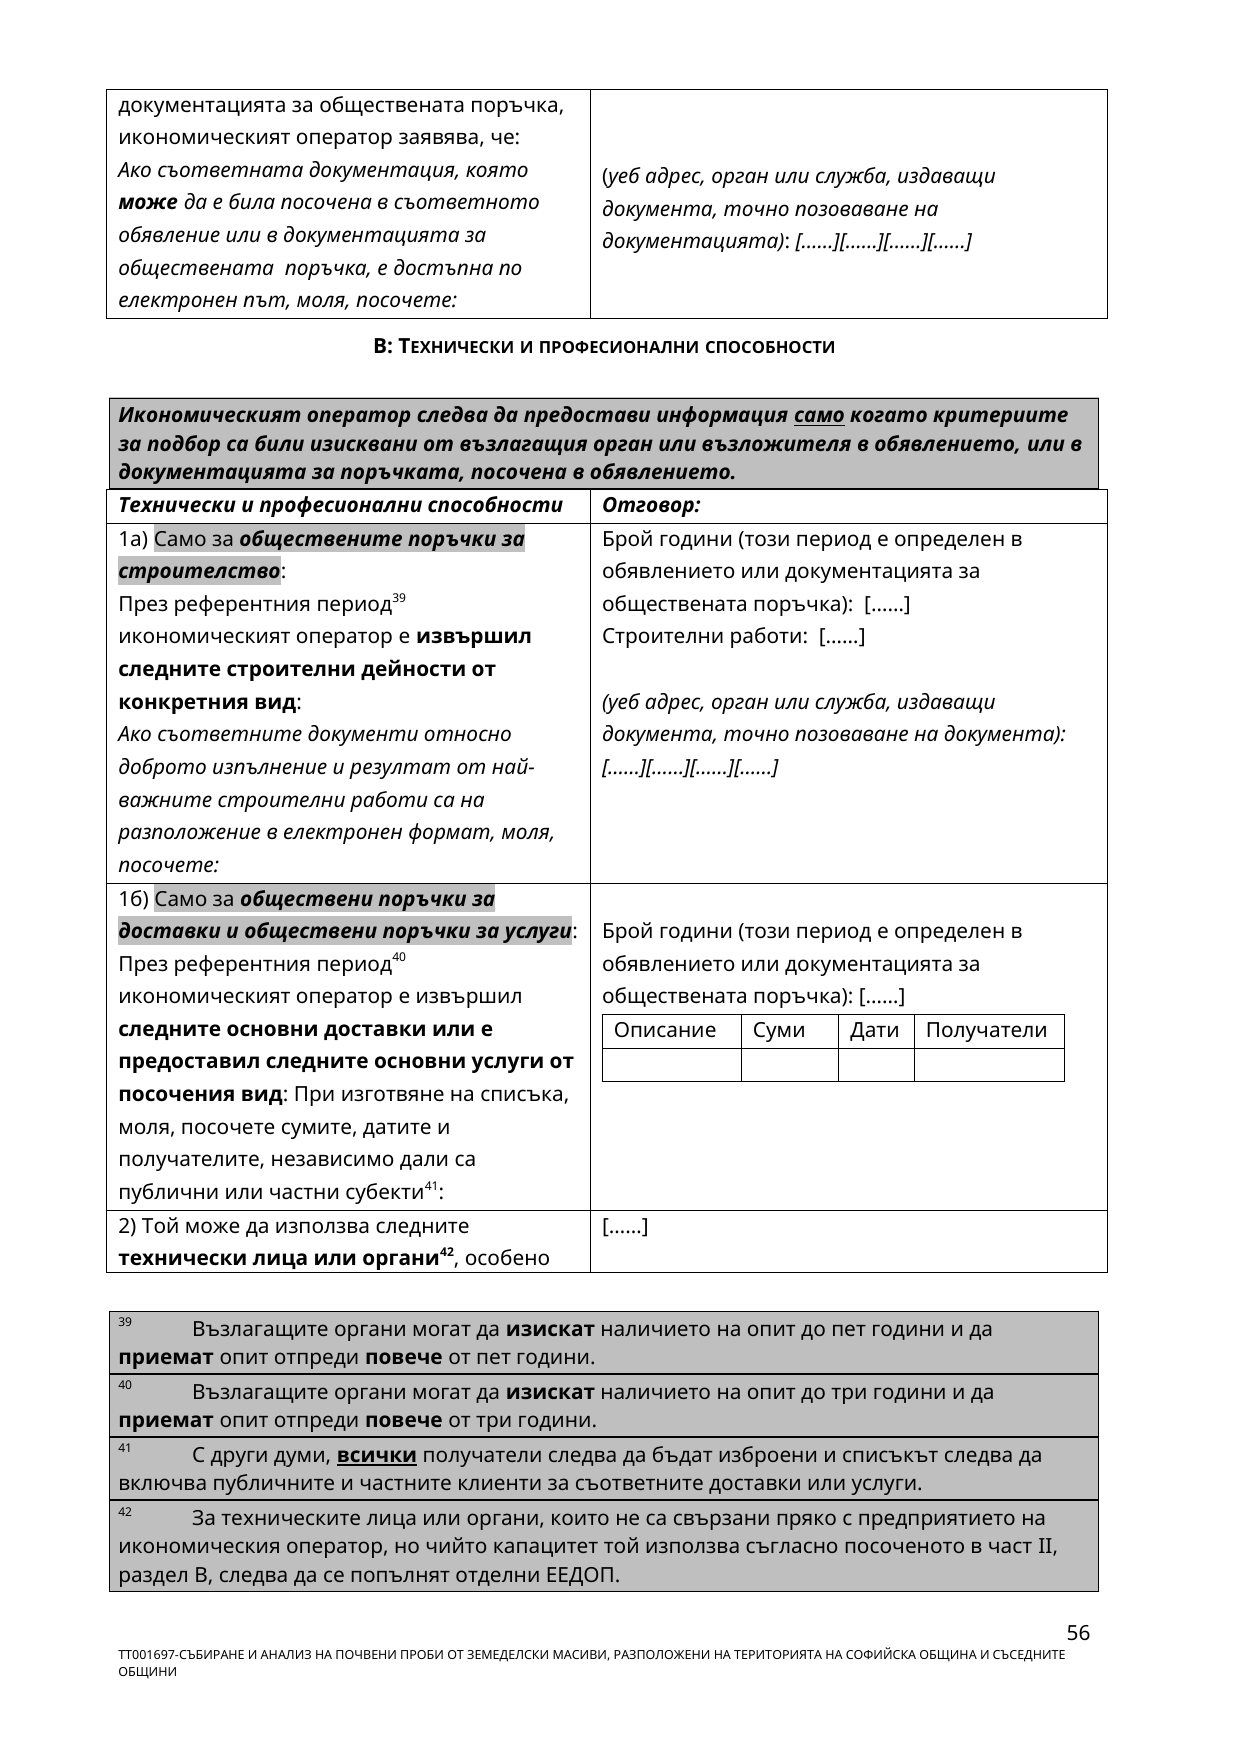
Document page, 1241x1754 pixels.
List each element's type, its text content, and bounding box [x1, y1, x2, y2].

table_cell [107, 90, 590, 318]
title В: Технически и професионални способности [118, 332, 1090, 360]
table_header Технически и професионални способности [107, 490, 590, 523]
table_cell Брой години (този период е определен в обявлението или документацията за обществената поръчка): [……] [591, 884, 1107, 1210]
table_cell 1а) Само за обществените поръчки за строителство: През референтния период икономическият оператор е извършил следните строителни дейности от конкретния вид: Ако съответните документи относно доброто изпълнение и резултат от най-важните строителни работи са на разположение в електронен формат, моля, посочете: [107, 524, 590, 883]
text Икономическият оператор следва да предостави информация само когато критериите за подбор са били изисквани от възлагащия орган или възложителя в обявлението, или в документацията за поръчката, посочена в обявлението. [110, 399, 1098, 488]
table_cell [107, 1211, 590, 1272]
table_cell 1б) Само за обществени поръчки за доставки и обществени поръчки за услуги: През референтния период икономическият оператор е извършил следните основни доставки или е предоставил следните основни услуги от посочения вид: При изготвяне на списъка, моля, посочете сумите, датите и получателите, независимо дали са публични или частни субекти: [107, 884, 590, 1210]
table_header Отговор: [591, 490, 1107, 523]
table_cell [591, 90, 1107, 318]
table_cell Брой години (този период е определен в обявлението или документацията за обществената поръчка): [……] Строителни работи: [……] (уеб адрес, орган или служба, издаващи документа, точно позоваване на документа): [……][……][……][……] [591, 524, 1107, 883]
table_cell [……] [……] [591, 1211, 1107, 1272]
